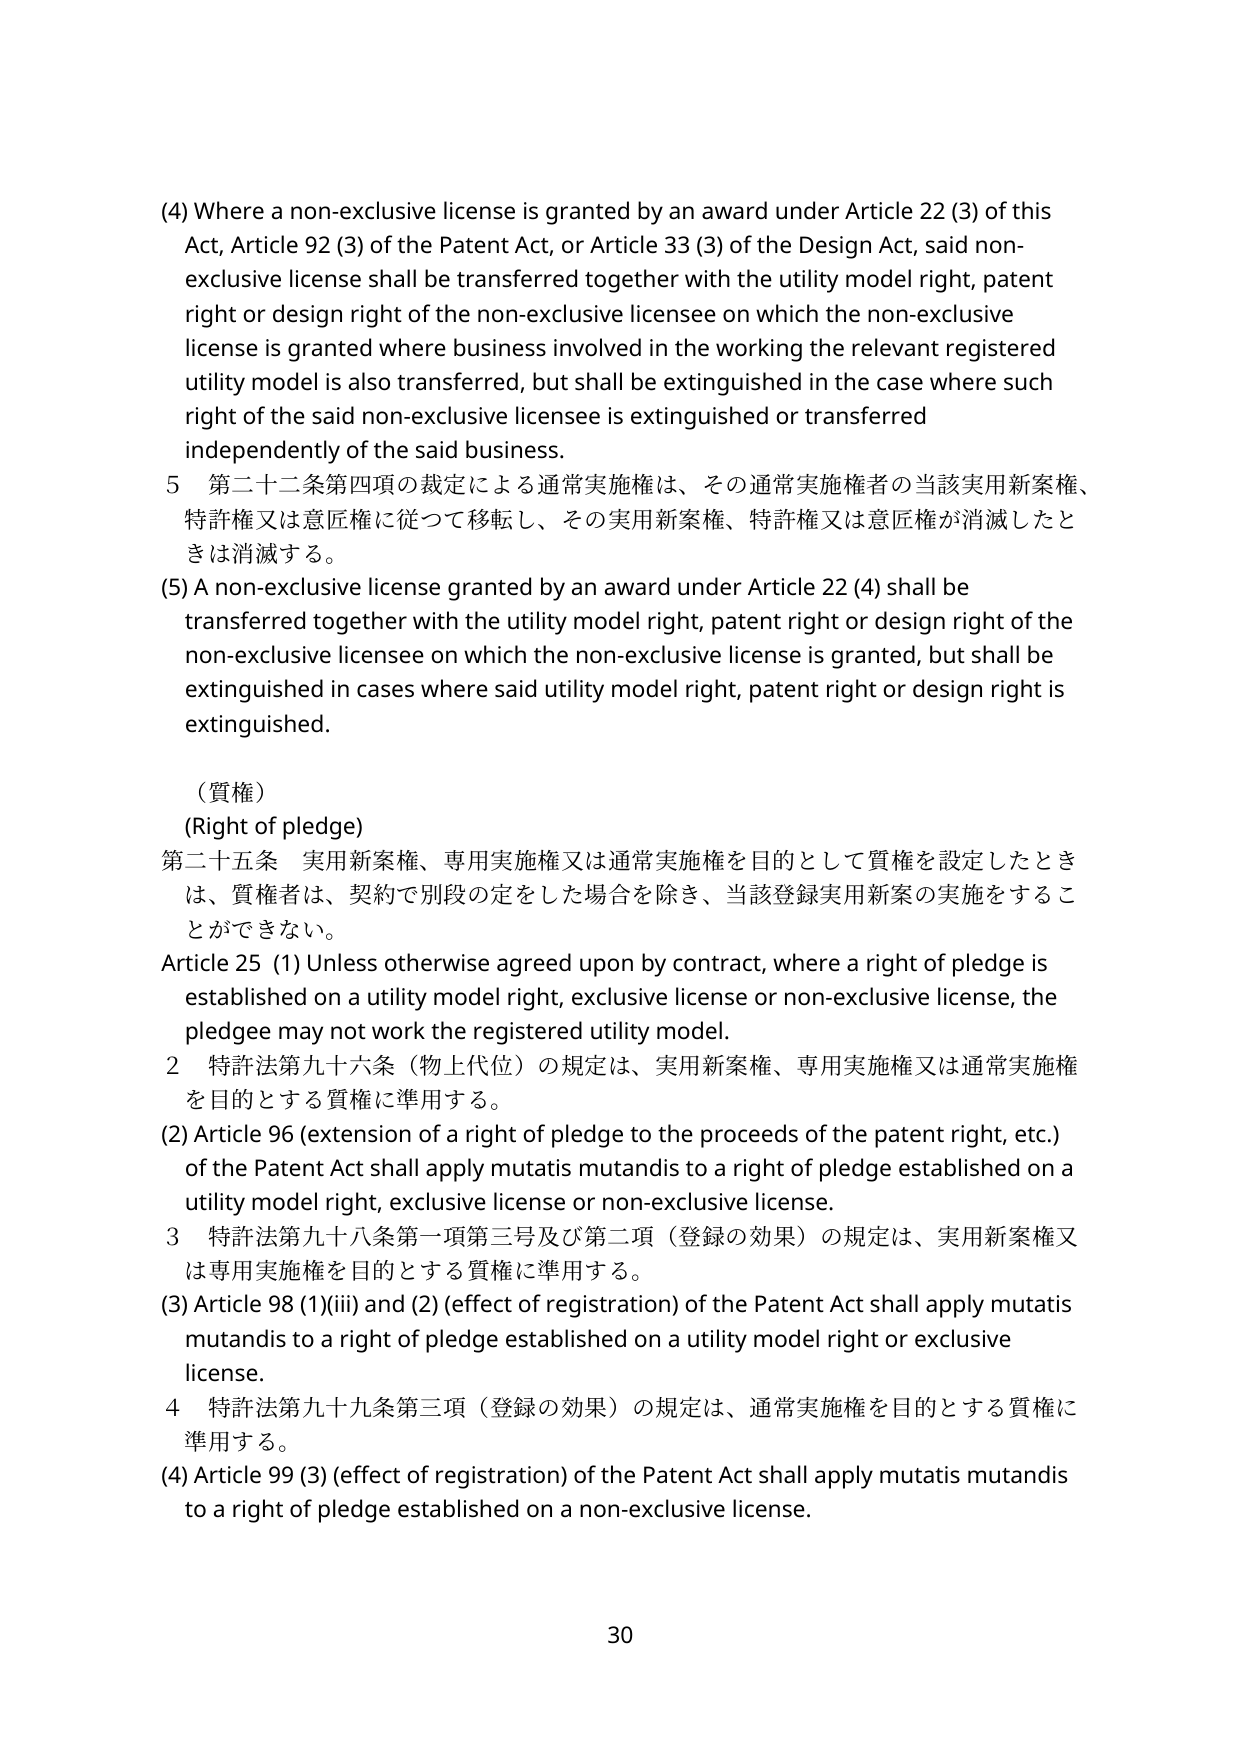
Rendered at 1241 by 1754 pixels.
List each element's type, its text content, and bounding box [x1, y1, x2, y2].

text (5) A non-exclusive license granted by an award under Article 22 (4) shall be transferred together with the utility model right, patent right or design right of the non-exclusive licensee on which the non-exclusive license is granted, but shall be extinguished in cases where said utility model right, patent right or design right is extinguished. [161, 569, 1079, 740]
text (4) Where a non-exclusive license is granted by an award under Article 22 (3) of this Act, Article 92 (3) of the Patent Act, or Article 33 (3) of the Design Act, said non-exclusive license shall be transferred together with the utility model right, patent right or design right of the non-exclusive licensee on which the non-exclusive license is granted where business involved in the working the relevant registered utility model is also transferred, but shall be extinguished in the case where such right of the said non-exclusive licensee is extinguished or transferred independently of the said business. [161, 194, 1079, 467]
text (2) Article 96 (extension of a right of pledge to the proceeds of the patent right, etc.) of the Patent Act shall apply mutatis mutandis to a right of pledge established on a utility model right, exclusive license or non-exclusive license. [161, 1116, 1079, 1219]
text (4) Article 99 (3) (effect of registration) of the Patent Act shall apply mutatis mutandis to a right of pledge established on a non-exclusive license. [161, 1458, 1079, 1526]
text 第二十五条 実用新案権、専用実施権又は通常実施権を目的として質権を設定したときは、質権者は、契約で別段の定をした場合を除き、当該登録実用新案の実施をすることができない。 [161, 843, 1079, 945]
text ４ 特許法第九十九条第三項（登録の効果）の規定は、通常実施権を目的とする質権に準用する。 [161, 1389, 1079, 1458]
text ２ 特許法第九十六条（物上代位）の規定は、実用新案権、専用実施権又は通常実施権を目的とする質権に準用する。 [161, 1048, 1079, 1116]
text Article 25 (1) Unless otherwise agreed upon by contract, where a right of pledge is established on a utility model right, exclusive license or non-exclusive license, the pledgee may not work the registered utility model. [161, 945, 1079, 1048]
text （質権） [184, 774, 1079, 809]
text ５ 第二十二条第四項の裁定による通常実施権は、その通常実施権者の当該実用新案権、特許権又は意匠権に従つて移転し、その実用新案権、特許権又は意匠権が消滅したときは消滅する。 [161, 467, 1079, 569]
text ３ 特許法第九十八条第一項第三号及び第二項（登録の効果）の規定は、実用新案権又は専用実施権を目的とする質権に準用する。 [161, 1219, 1079, 1287]
text (3) Article 98 (1)(iii) and (2) (effect of registration) of the Patent Act shall apply mutatis mutandis to a right of pledge established on a utility model right or exclusive license. [161, 1287, 1079, 1389]
text (Right of pledge) [184, 809, 1079, 843]
